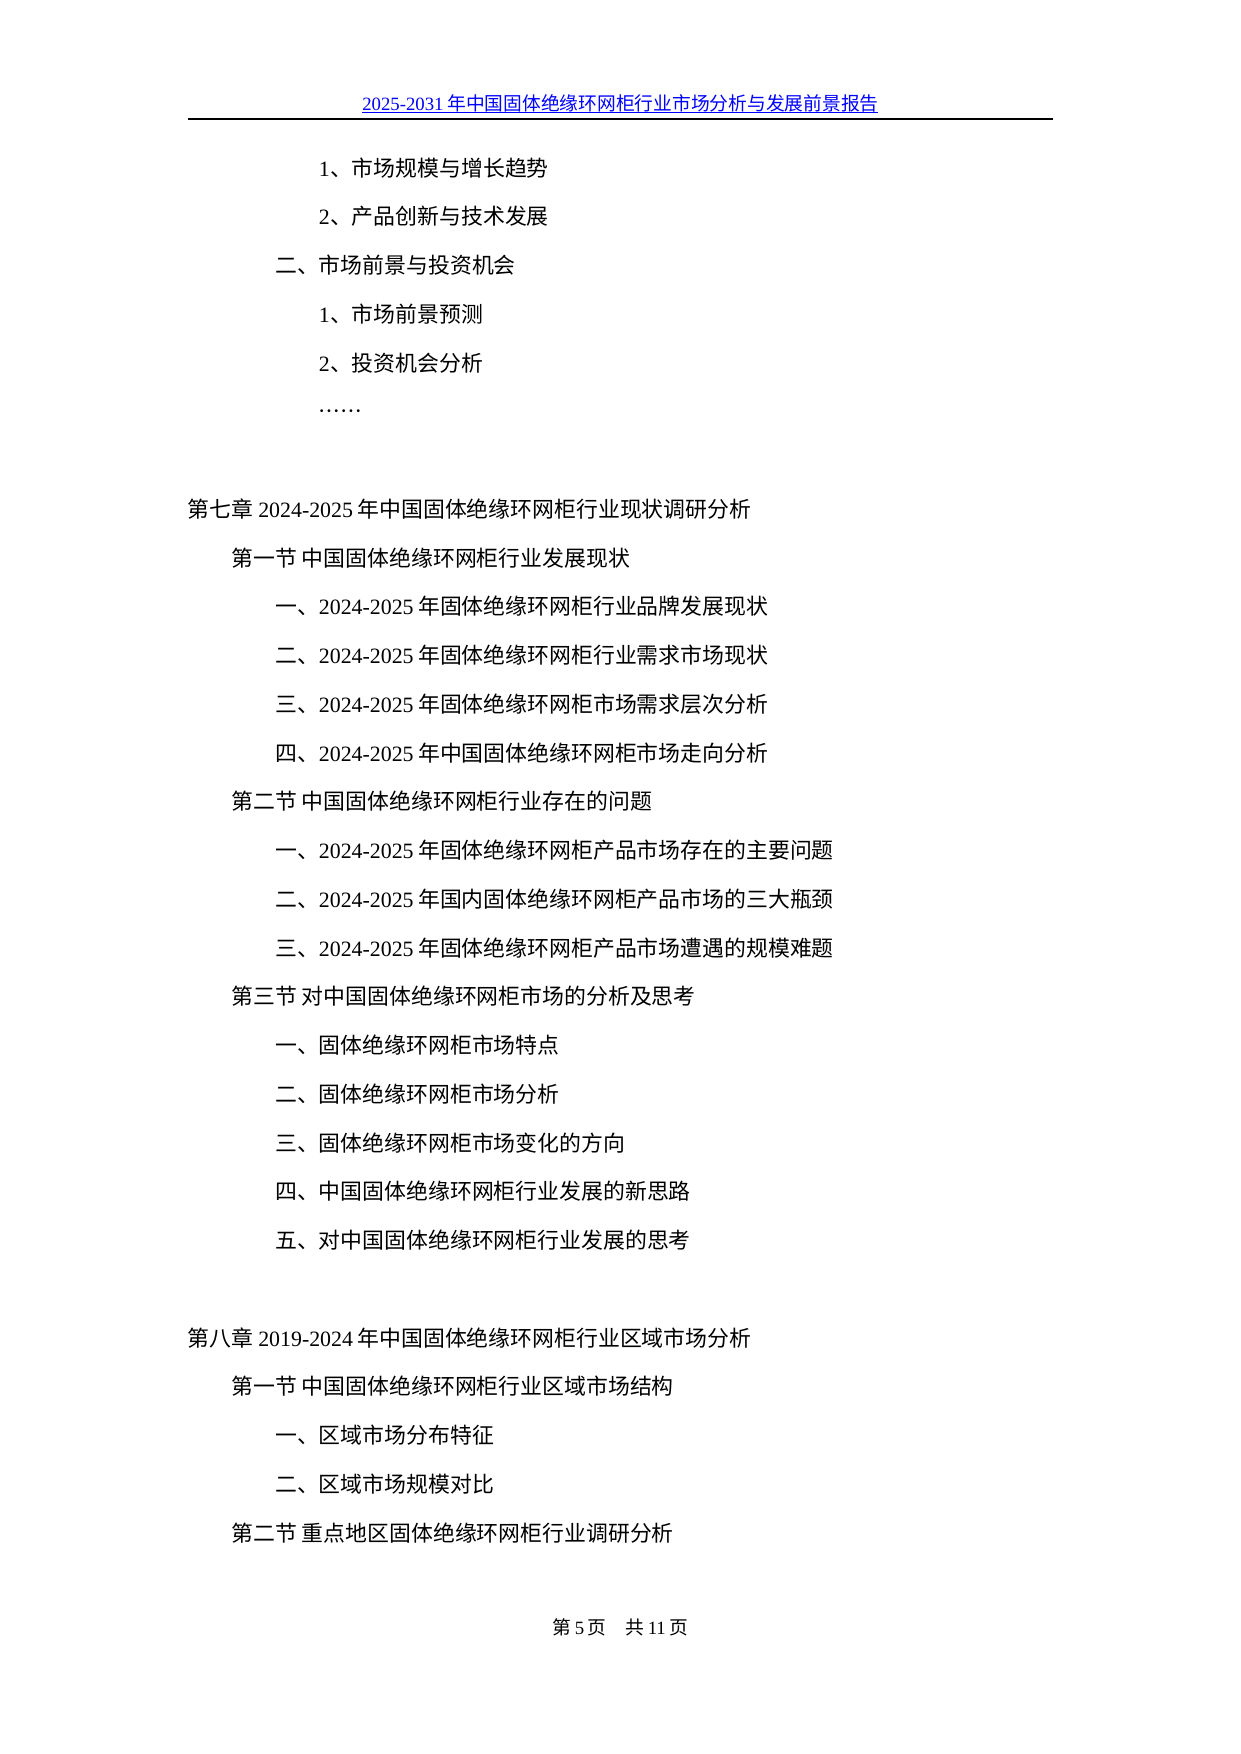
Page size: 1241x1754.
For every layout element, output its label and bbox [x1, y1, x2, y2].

text [187, 150, 1053, 1548]
